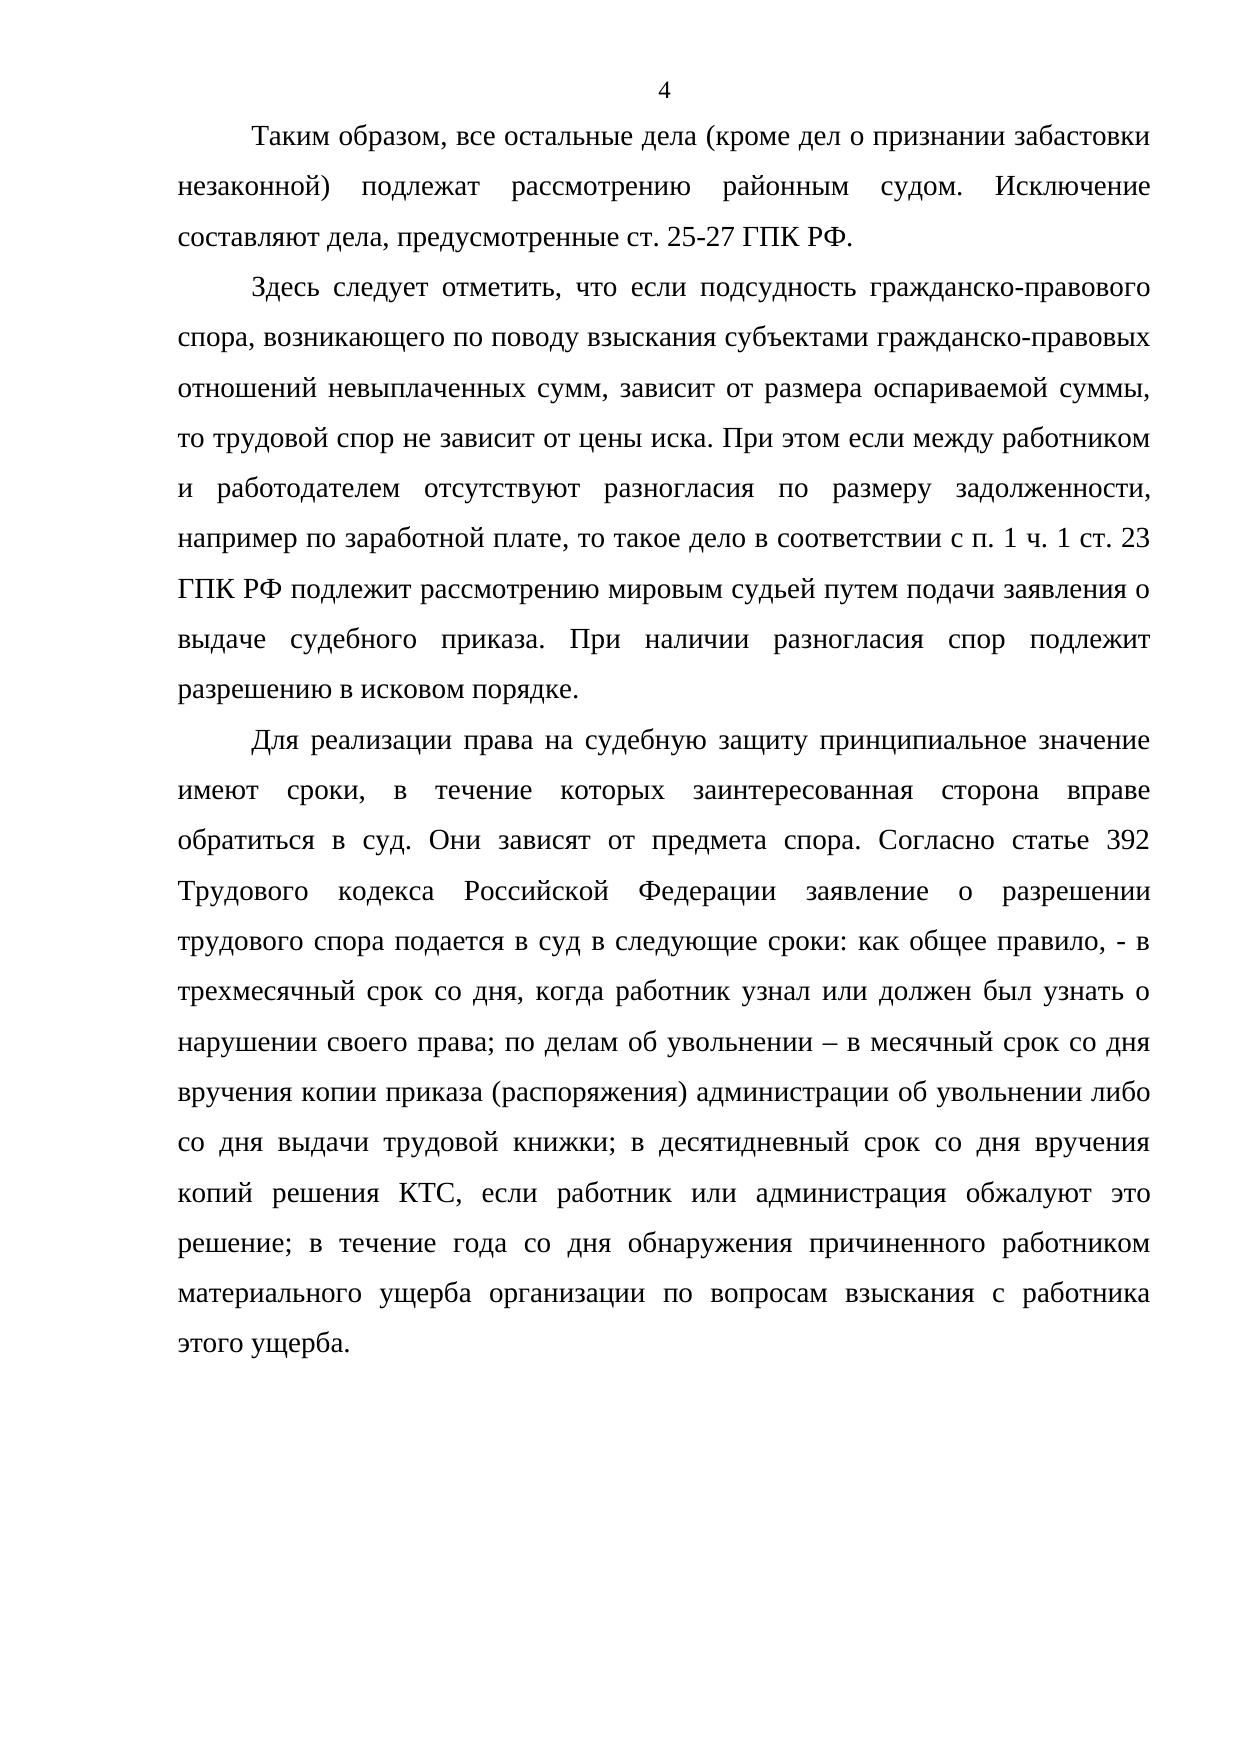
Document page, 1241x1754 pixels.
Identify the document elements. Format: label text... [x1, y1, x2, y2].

text Таким образом, все остальные дела (кроме дел о признании забастовки незаконной) подлежат рассмотрению районным судом. Исключение составляют дела, предусмотренные ст. 25-27 ГПК РФ. [177, 118, 1152, 252]
text Для реализации права на судебную защиту принципиальное значение имеют сроки, в течение которых заинтересованная сторона вправе обратиться в суд. Они зависят от предмета спора. Согласно статье 392 Трудового кодекса Российской Федерации заявление о разрешении трудового спора подается в суд в следующие сроки: как общее правило, - в трехмесячный срок со дня, когда работник узнал или должен был узнать о нарушении своего права; по делам об увольнении – в месячный срок со дня вручения копии приказа (распоряжения) администрации об увольнении либо со дня выдачи трудовой книжки; в десятидневный срок со дня вручения копий решения КТС, если работник или администрация обжалуют это решение; в течение года со дня обнаружения причиненного работником материального ущерба организации по вопросам взыскания с работника этого ущерба. [177, 722, 1152, 1359]
text Здесь следует отметить, что если подсудность гражданско-правового спора, возникающего по поводу взыскания субъектами гражданско-правовых отношений невыплаченных сумм, зависит от размера оспариваемой суммы, то трудовой спор не зависит от цены иска. При этом если между работником и работодателем отсутствуют разногласия по размеру задолженности, например по заработной плате, то такое дело в соответствии с п. 1 ч. 1 ст. 23 ГПК РФ подлежит рассмотрению мировым судьей путем подачи заявления о выдаче судебного приказа. При наличии разногласия спор подлежит разрешению в исковом порядке. [177, 269, 1152, 705]
